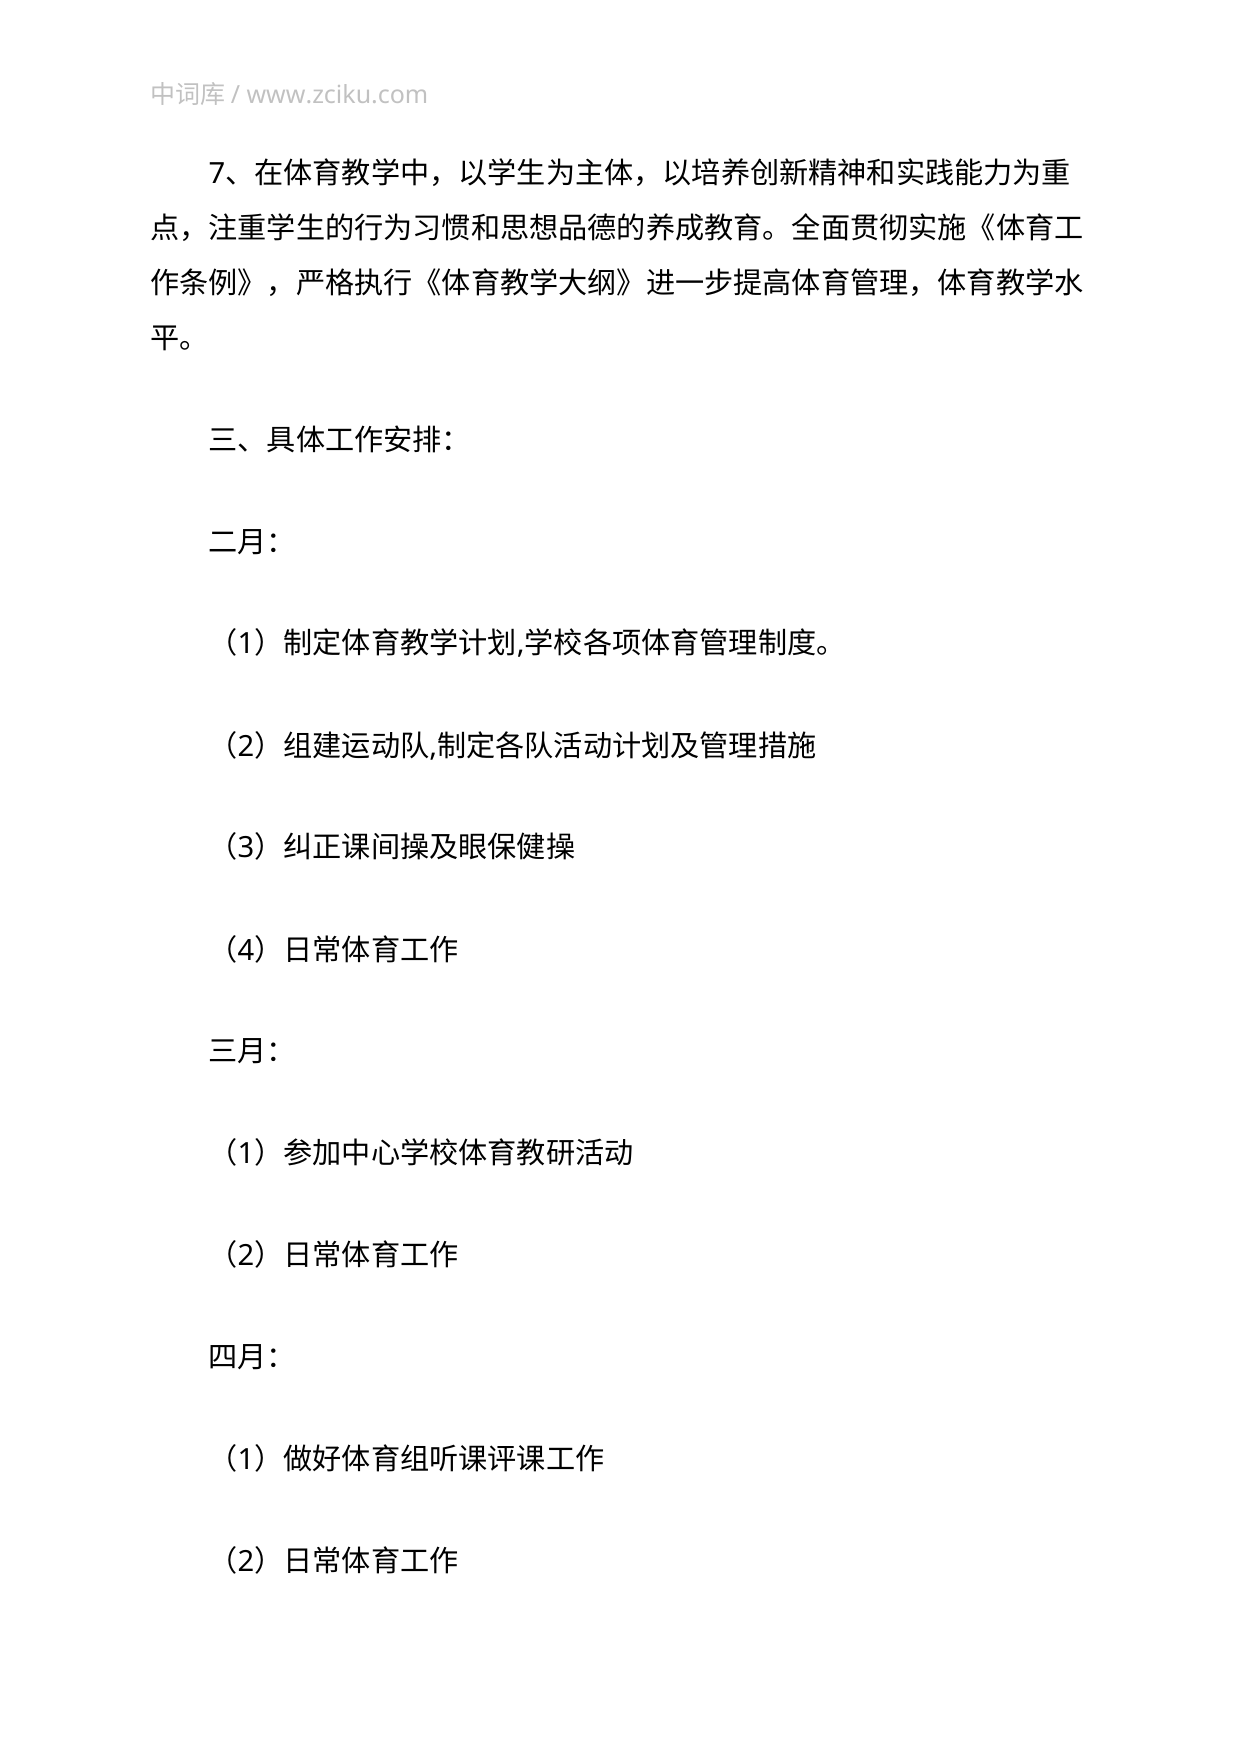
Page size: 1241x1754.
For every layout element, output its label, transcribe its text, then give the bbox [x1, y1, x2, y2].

text （4）日常体育工作 [150, 926, 1090, 968]
text （2）日常体育工作 [150, 1232, 1090, 1274]
text 7、在体育教学中，以学生为主体，以培养创新精神和实践能力为重点，注重学生的行为习惯和思想品德的养成教育。全面贯彻实施《体育工作条例》，严格执行《体育教学大纲》进一步提高体育管理，体育教学水平。 [150, 150, 1090, 357]
text （1）参加中心学校体育教研活动 [150, 1130, 1090, 1172]
text （2）日常体育工作 [150, 1537, 1090, 1580]
text （1）制定体育教学计划,学校各项体育管理制度。 [150, 620, 1090, 662]
text 三月： [150, 1028, 1090, 1070]
text （1）做好体育组听课评课工作 [150, 1436, 1090, 1478]
text 三、具体工作安排： [150, 417, 1090, 459]
text （3）纠正课间操及眼保健操 [150, 824, 1090, 866]
text （2）组建运动队,制定各队活动计划及管理措施 [150, 722, 1090, 764]
text 二月： [150, 518, 1090, 561]
text 四月： [150, 1334, 1090, 1376]
